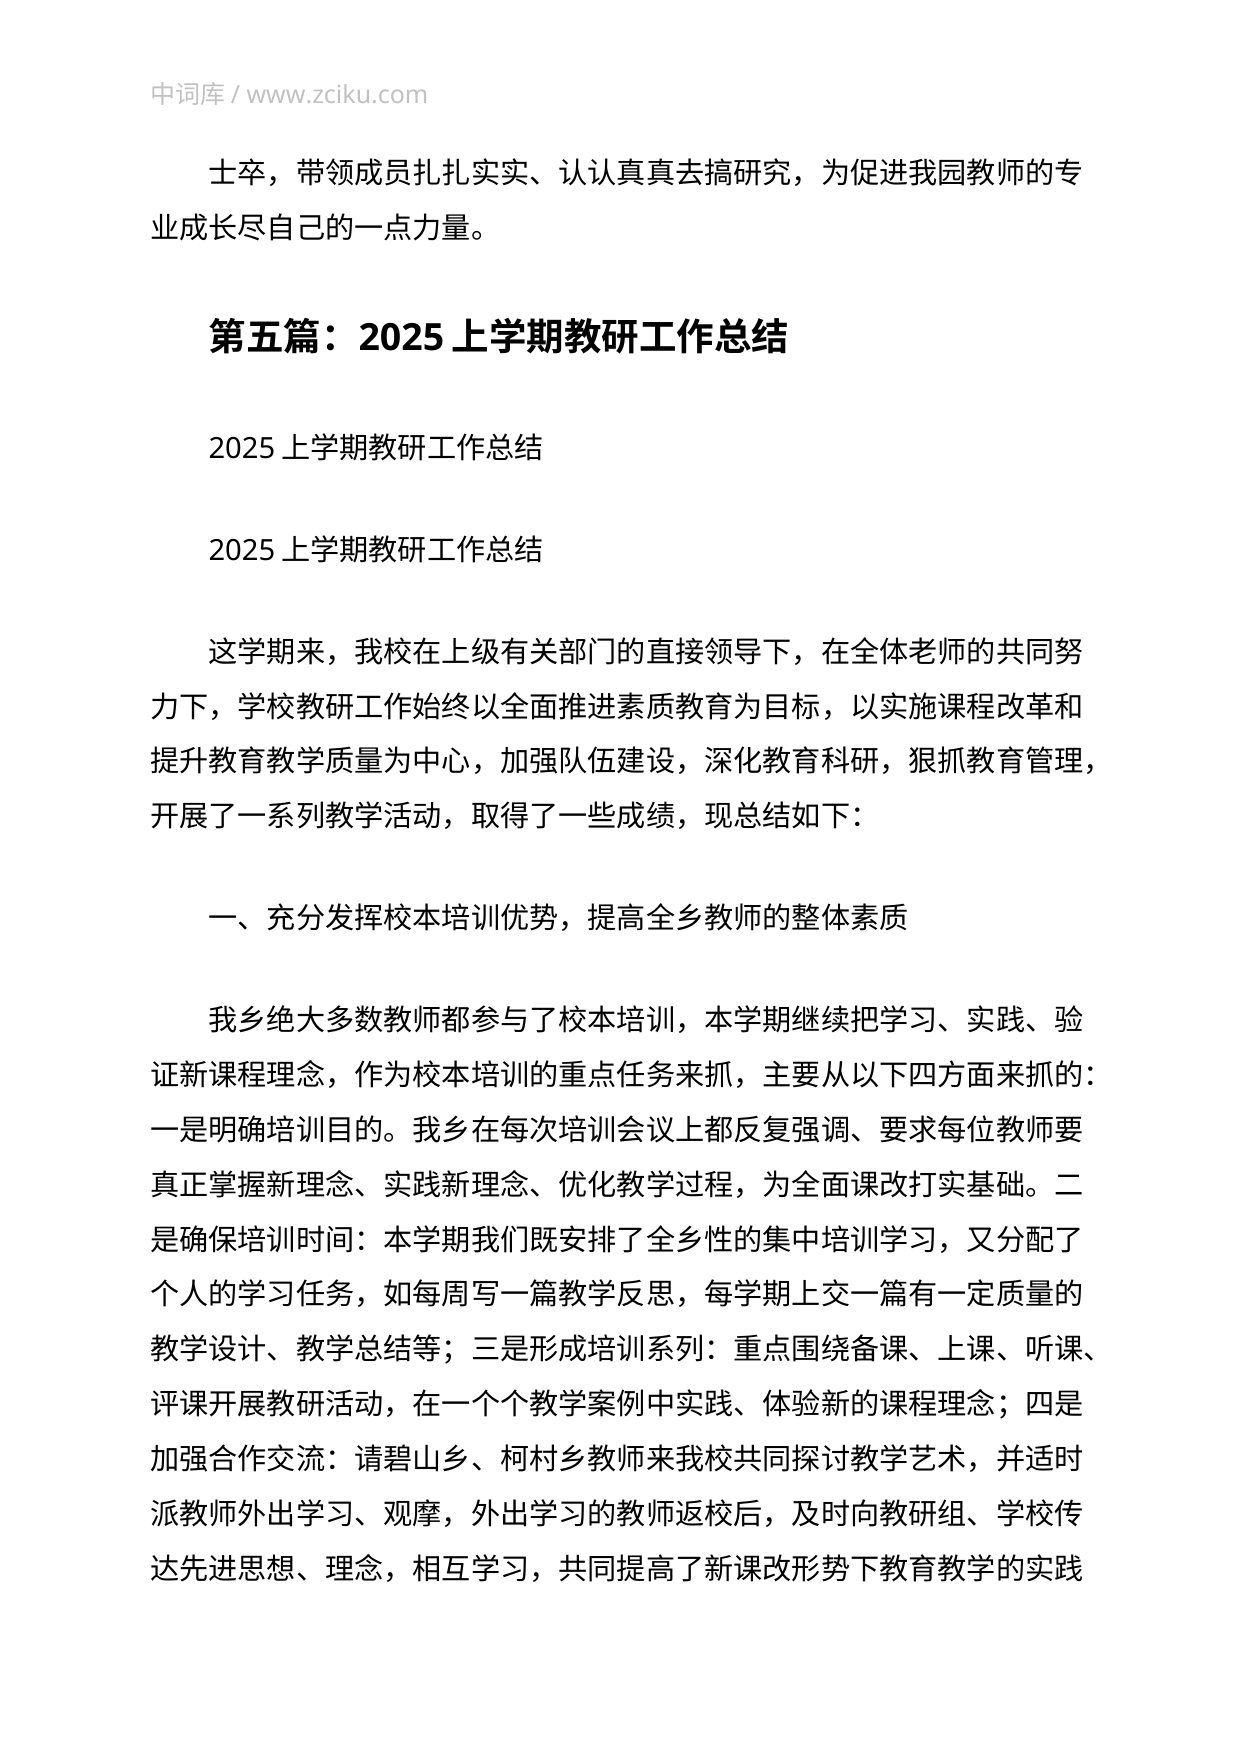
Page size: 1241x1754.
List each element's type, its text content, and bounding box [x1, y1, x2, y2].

text 2025上学期教研工作总结 [150, 424, 1090, 467]
text 2025上学期教研工作总结 [150, 526, 1090, 569]
text 这学期来，我校在上级有关部门的直接领导下，在全体老师的共同努力下，学校教研工作始终以全面推进素质教育为目标，以实施课程改革和提升教育教学质量为中心，加强队伍建设，深化教育科研，狠抓教育管理，开展了一系列教学活动，取得了一些成绩，现总结如下： [150, 628, 1090, 835]
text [150, 996, 1090, 1588]
text 第五篇：2025上学期教研工作总结 [150, 307, 1090, 361]
text 士卒，带领成员扎扎实实、认认真真去搞研究，为促进我园教师的专业成长尽自己的一点力量。 [150, 150, 1090, 247]
text 一、充分发挥校本培训优势，提高全乡教师的整体素质 [150, 895, 1090, 937]
